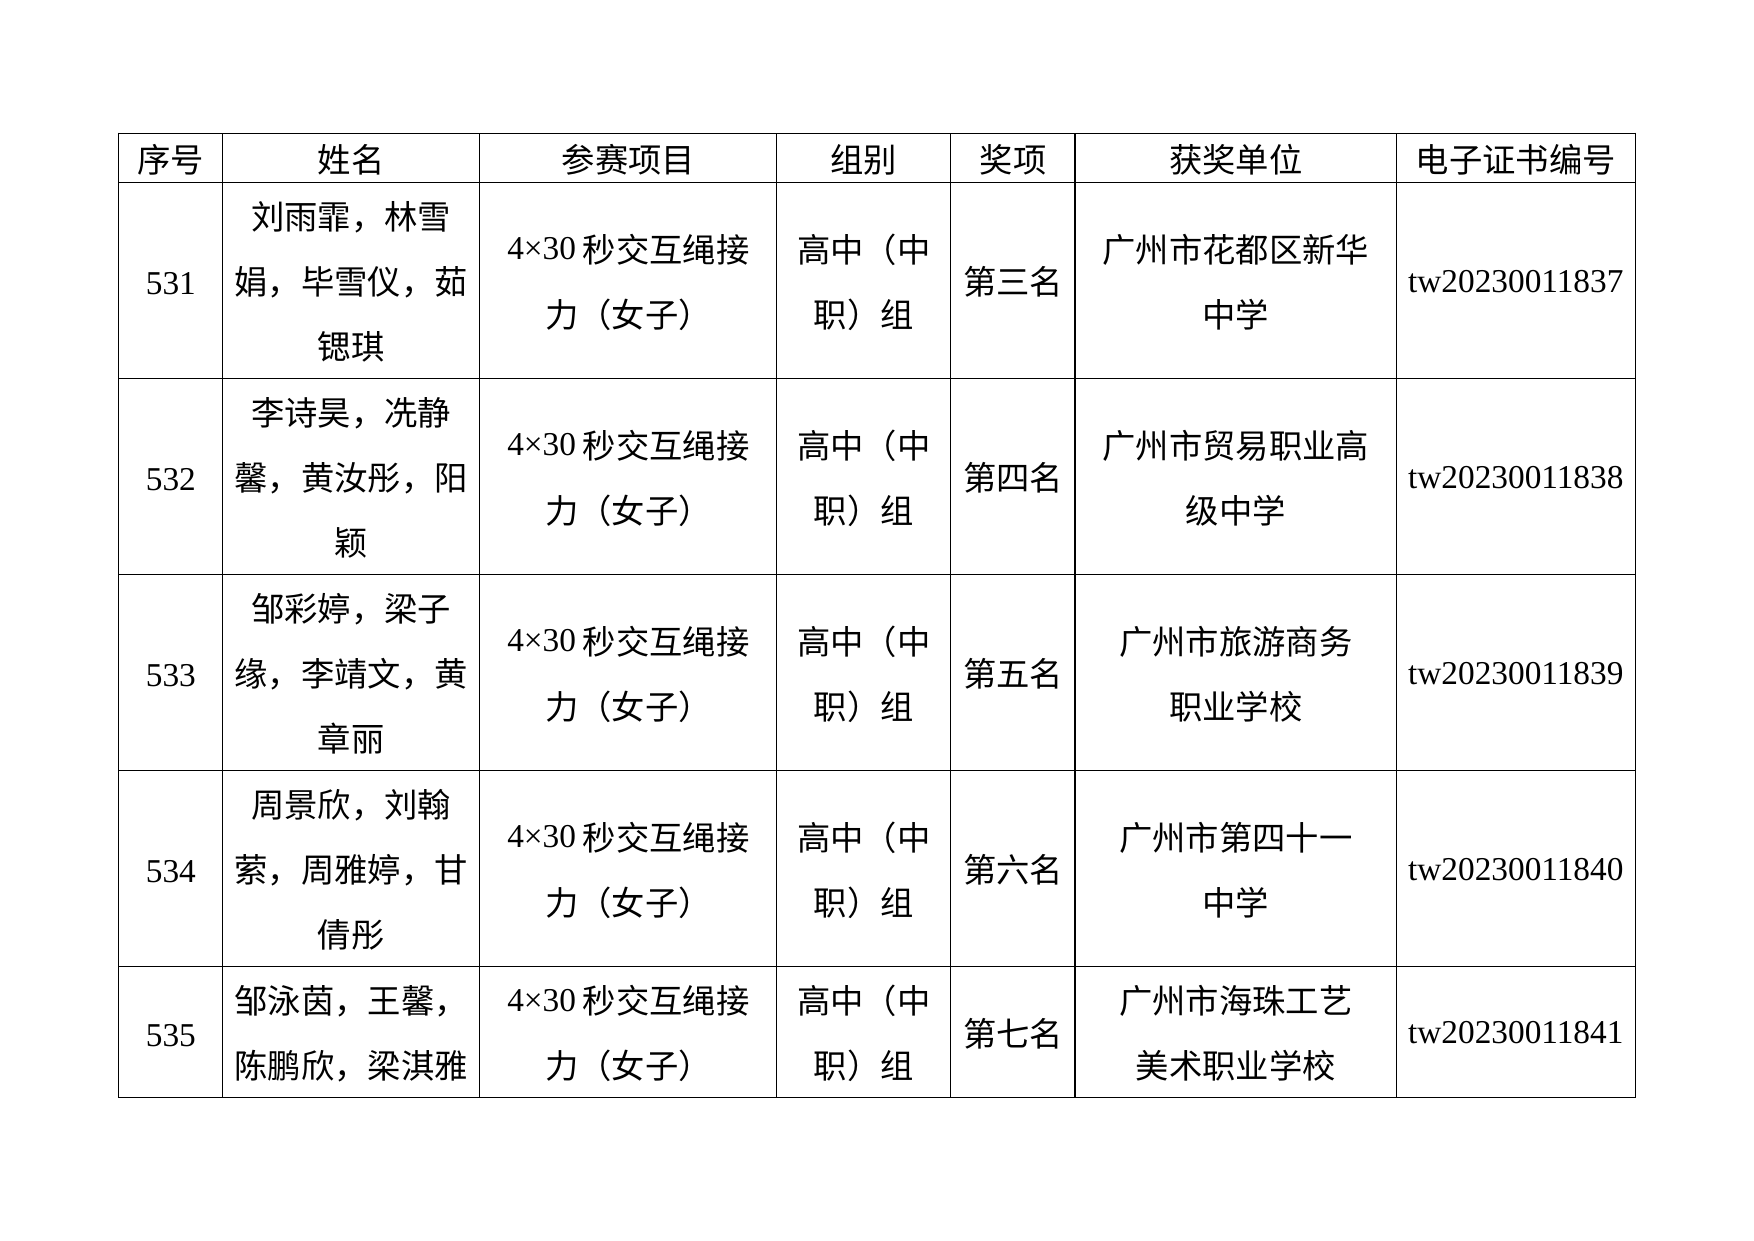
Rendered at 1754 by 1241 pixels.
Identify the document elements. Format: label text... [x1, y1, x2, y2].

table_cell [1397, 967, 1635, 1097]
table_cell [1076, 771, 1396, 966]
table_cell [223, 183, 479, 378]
table_header 序号 [119, 134, 222, 182]
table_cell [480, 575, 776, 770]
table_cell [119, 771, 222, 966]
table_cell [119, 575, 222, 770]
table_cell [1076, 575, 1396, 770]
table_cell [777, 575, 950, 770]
table_header 参赛项目 [480, 134, 776, 182]
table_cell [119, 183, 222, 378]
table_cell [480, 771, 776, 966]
table_header 电子证书编号 [1397, 134, 1635, 182]
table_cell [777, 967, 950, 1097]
table_header 获奖单位 [1076, 134, 1396, 182]
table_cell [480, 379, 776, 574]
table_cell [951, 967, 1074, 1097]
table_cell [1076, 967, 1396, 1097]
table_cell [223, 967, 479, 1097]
table_header 姓名 [223, 134, 479, 182]
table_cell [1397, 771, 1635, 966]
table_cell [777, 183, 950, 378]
table_header 组别 [777, 134, 950, 182]
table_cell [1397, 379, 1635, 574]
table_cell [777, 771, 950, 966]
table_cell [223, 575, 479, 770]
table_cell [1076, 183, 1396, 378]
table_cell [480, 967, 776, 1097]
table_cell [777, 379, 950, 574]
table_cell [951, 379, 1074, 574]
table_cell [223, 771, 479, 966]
table_header 奖项 [951, 134, 1074, 182]
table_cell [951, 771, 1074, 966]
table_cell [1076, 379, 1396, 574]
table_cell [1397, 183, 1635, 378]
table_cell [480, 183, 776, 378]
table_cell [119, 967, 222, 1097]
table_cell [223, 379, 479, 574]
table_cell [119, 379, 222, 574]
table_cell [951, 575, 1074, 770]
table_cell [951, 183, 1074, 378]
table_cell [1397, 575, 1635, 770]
